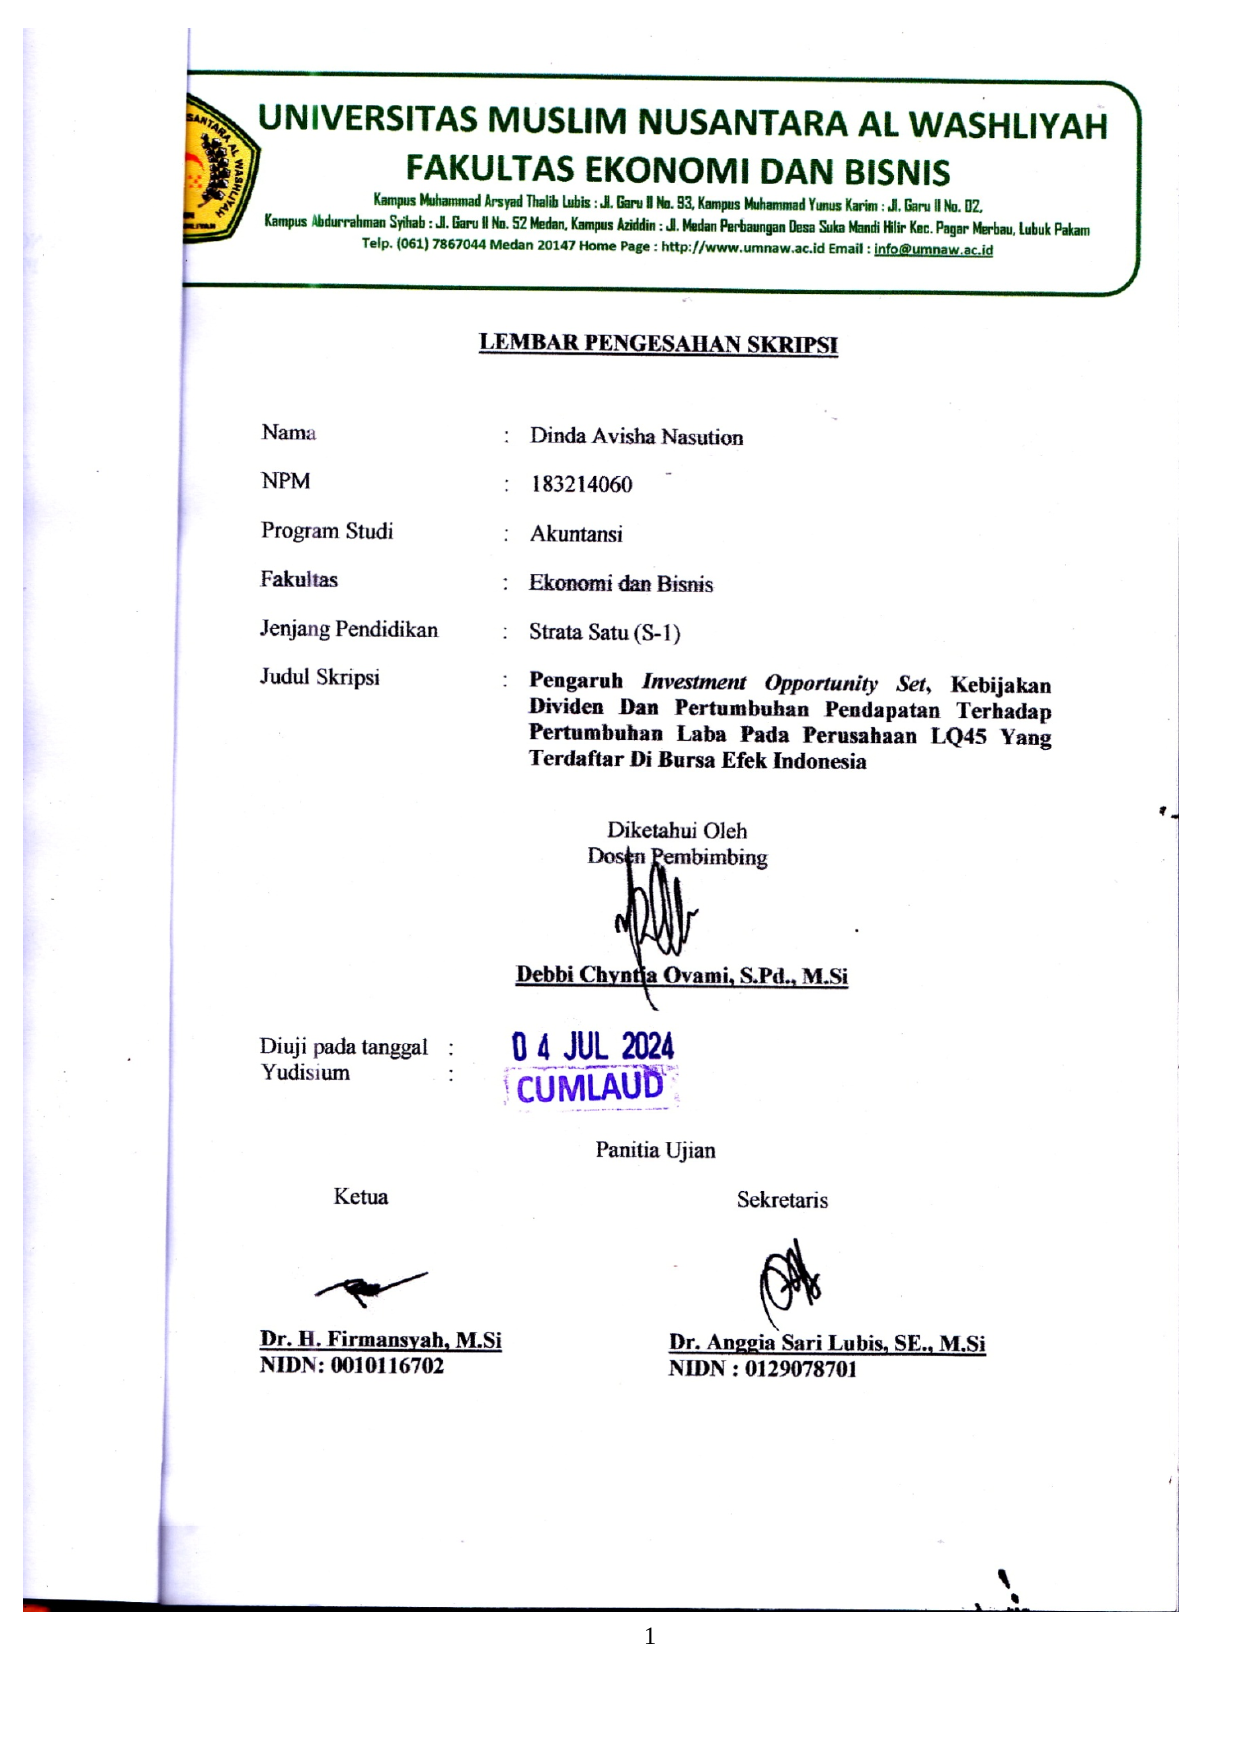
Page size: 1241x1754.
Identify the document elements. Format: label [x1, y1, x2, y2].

picture [24, 29, 1177, 1612]
